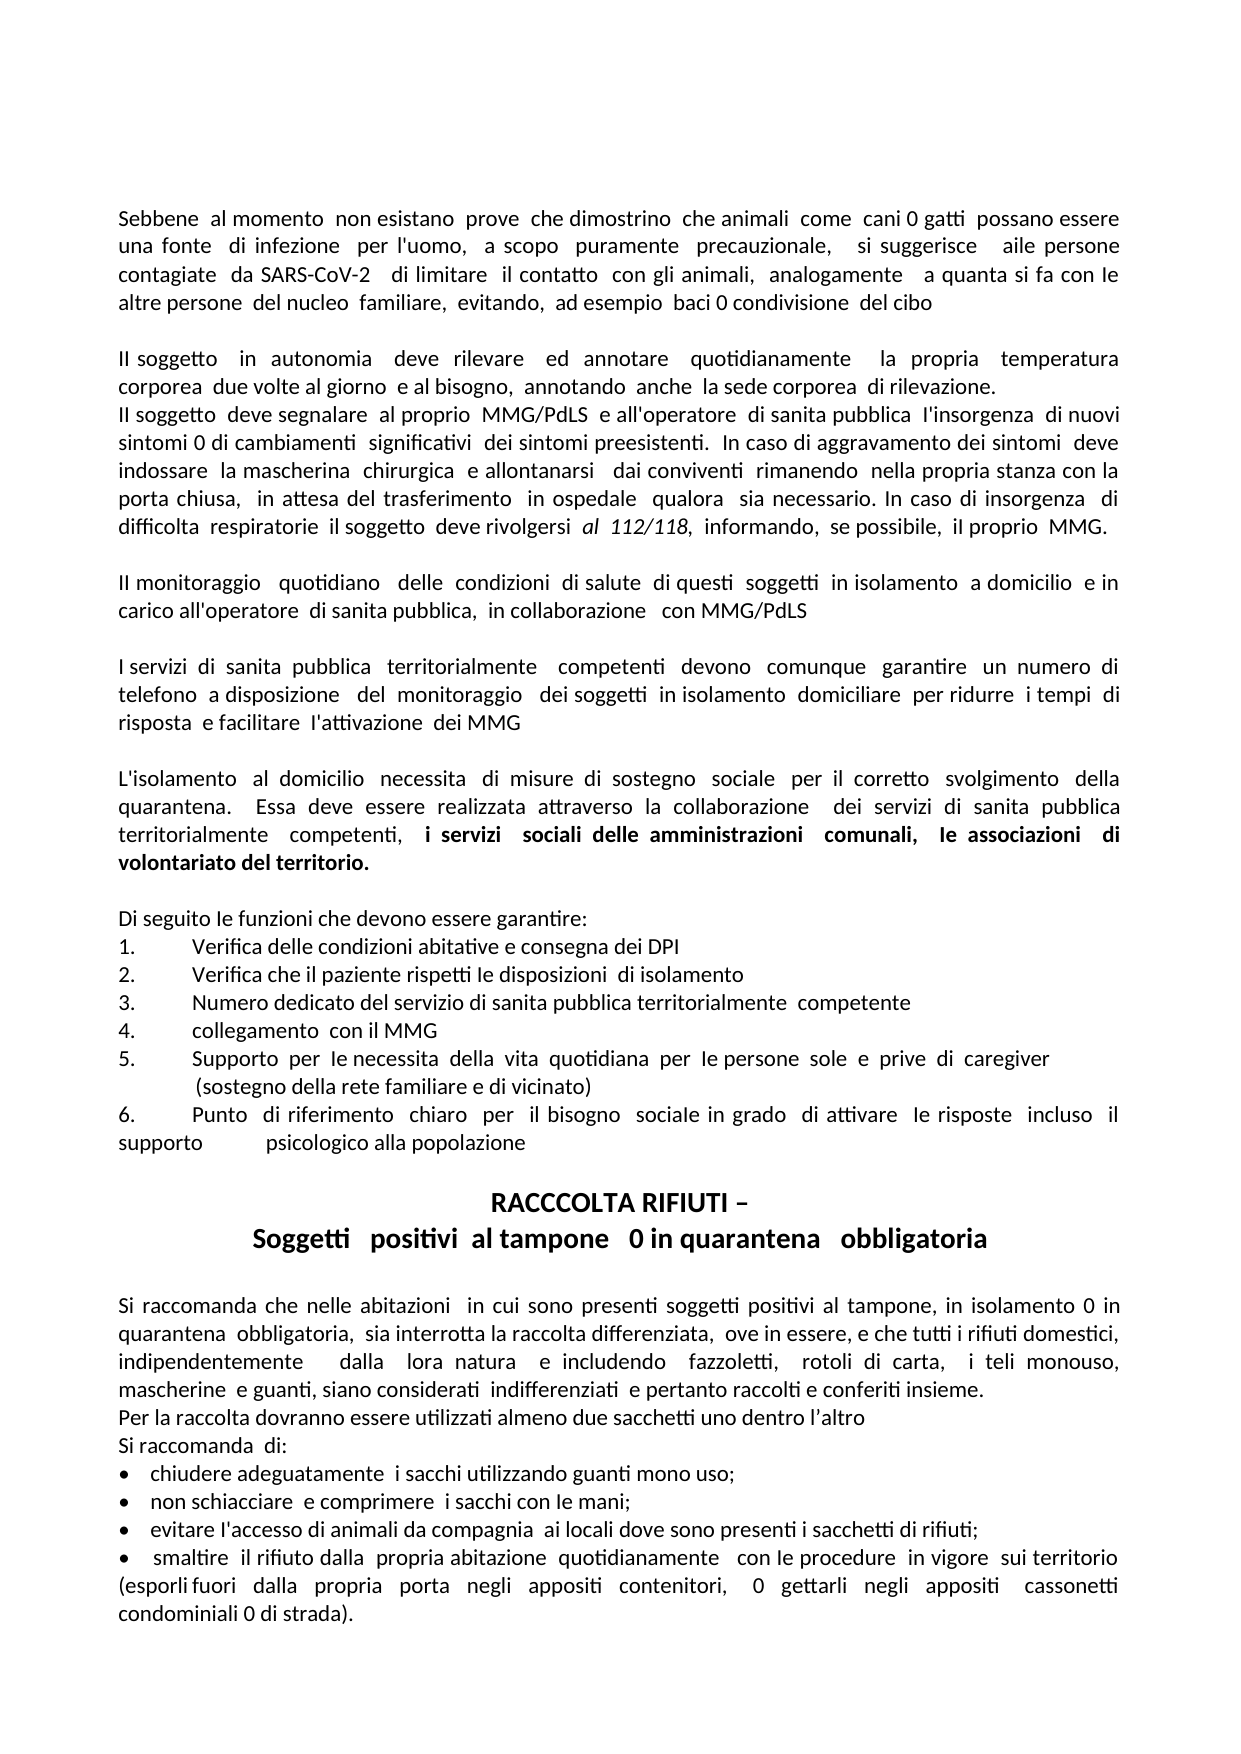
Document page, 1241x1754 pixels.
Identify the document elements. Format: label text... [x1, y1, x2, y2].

text I servizi di sanita pubblica territorialmente competenti devono comunque garantire un numero di telefono a disposizione del monitoraggio dei soggetti in isolamento domiciliare per ridurre i tempi di risposta e facilitare I'attivazione dei MMG [118, 652, 1122, 736]
text II soggetto in autonomia deve rilevare ed annotare quotidianamente la propria temperatura corporea due volte al giorno e al bisogno, annotando anche la sede corporea di rilevazione. [118, 344, 1122, 400]
text Sebbene al momento non esistano prove che dimostrino che animali come cani 0 gatti possano essere una fonte di infezione per l'uomo, a scopo puramente precauzionale, si suggerisce aile persone contagiate da SARS-CoV-2 di limitare il contatto con gli animali, analogamente a quanta si fa con Ie altre persone del nucleo familiare, evitando, ad esempio baci 0 condivisione del cibo [118, 204, 1122, 316]
text II monitoraggio quotidiano delle condizioni di salute di questi soggetti in isolamento a domicilio e in carico all'operatore di sanita pubblica, in collaborazione con MMG/PdLS [118, 568, 1122, 624]
text 6. Punto di riferimento chiaro per il bisogno sociaIe in grado di attivare Ie risposte incluso il supporto psicologico alla popolazione [118, 1100, 1122, 1156]
text (sostegno della rete familiare e di vicinato) [118, 1072, 1122, 1100]
text L'isolamento al domicilio necessita di misure di sostegno sociale per il corretto svolgimento della quarantena. Essa deve essere realizzata attraverso la collaborazione dei servizi di sanita pubblica territorialmente competenti, i servizi sociali delle amministrazioni comunali, Ie associazioni di volontariato del territorio. [118, 764, 1122, 876]
text • chiudere adeguatamente i sacchi utilizzando guanti mono uso; [118, 1459, 1122, 1487]
text 3. Numero dedicato del servizio di sanita pubblica territorialmente competente [118, 988, 1122, 1016]
text • non schiacciare e comprimere i sacchi con Ie mani; [118, 1487, 1122, 1515]
text RACCCOLTA RIFIUTI – [118, 1184, 1122, 1220]
text Si raccomanda di: [118, 1431, 1122, 1459]
text 4. collegamento con il MMG [118, 1016, 1122, 1044]
text 1. Verifica delle condizioni abitative e consegna dei DPI [118, 932, 1122, 960]
text Soggetti positivi al tampone 0 in quarantena obbligatoria [118, 1220, 1122, 1256]
text 2. Verifica che il paziente rispetti Ie disposizioni di isolamento [118, 960, 1122, 988]
text 5. Supporto per Ie necessita della vita quotidiana per Ie persone sole e prive di caregiver [118, 1044, 1122, 1072]
text Si raccomanda che nelle abitazioni in cui sono presenti soggetti positivi al tampone, in isolamento 0 in quarantena obbligatoria, sia interrotta la raccolta differenziata, ove in essere, e che tutti i rifiuti domestici, indipendentemente dalla lora natura e includendo fazzoletti, rotoli di carta, i teli monouso, mascherine e guanti, siano considerati indifferenziati e pertanto raccolti e conferiti insieme. [118, 1291, 1122, 1403]
text Per la raccolta dovranno essere utilizzati almeno due sacchetti uno dentro l’altro [118, 1403, 1122, 1431]
text Di seguito Ie funzioni che devono essere garantire: [118, 904, 1122, 932]
text II soggetto deve segnalare al proprio MMG/PdLS e all'operatore di sanita pubblica I'insorgenza di nuovi sintomi 0 di cambiamenti significativi dei sintomi preesistenti. In caso di aggravamento dei sintomi deve indossare la mascherina chirurgica e allontanarsi dai conviventi rimanendo nella propria stanza con la porta chiusa, in attesa del trasferimento in ospedale qualora sia necessario. In caso di insorgenza di difficolta respiratorie il soggetto deve rivolgersi al 112/118, informando, se possibile, iI proprio MMG. [118, 400, 1122, 540]
text • smaltire il rifiuto dalla propria abitazione quotidianamente con Ie procedure in vigore sui territorio (esporli fuori dalla propria porta negli appositi contenitori, 0 gettarli negli appositi cassonetti condominiali 0 di strada). [118, 1543, 1122, 1627]
text • evitare I'accesso di animali da compagnia ai locali dove sono presenti i sacchetti di rifiuti; [118, 1515, 1122, 1543]
